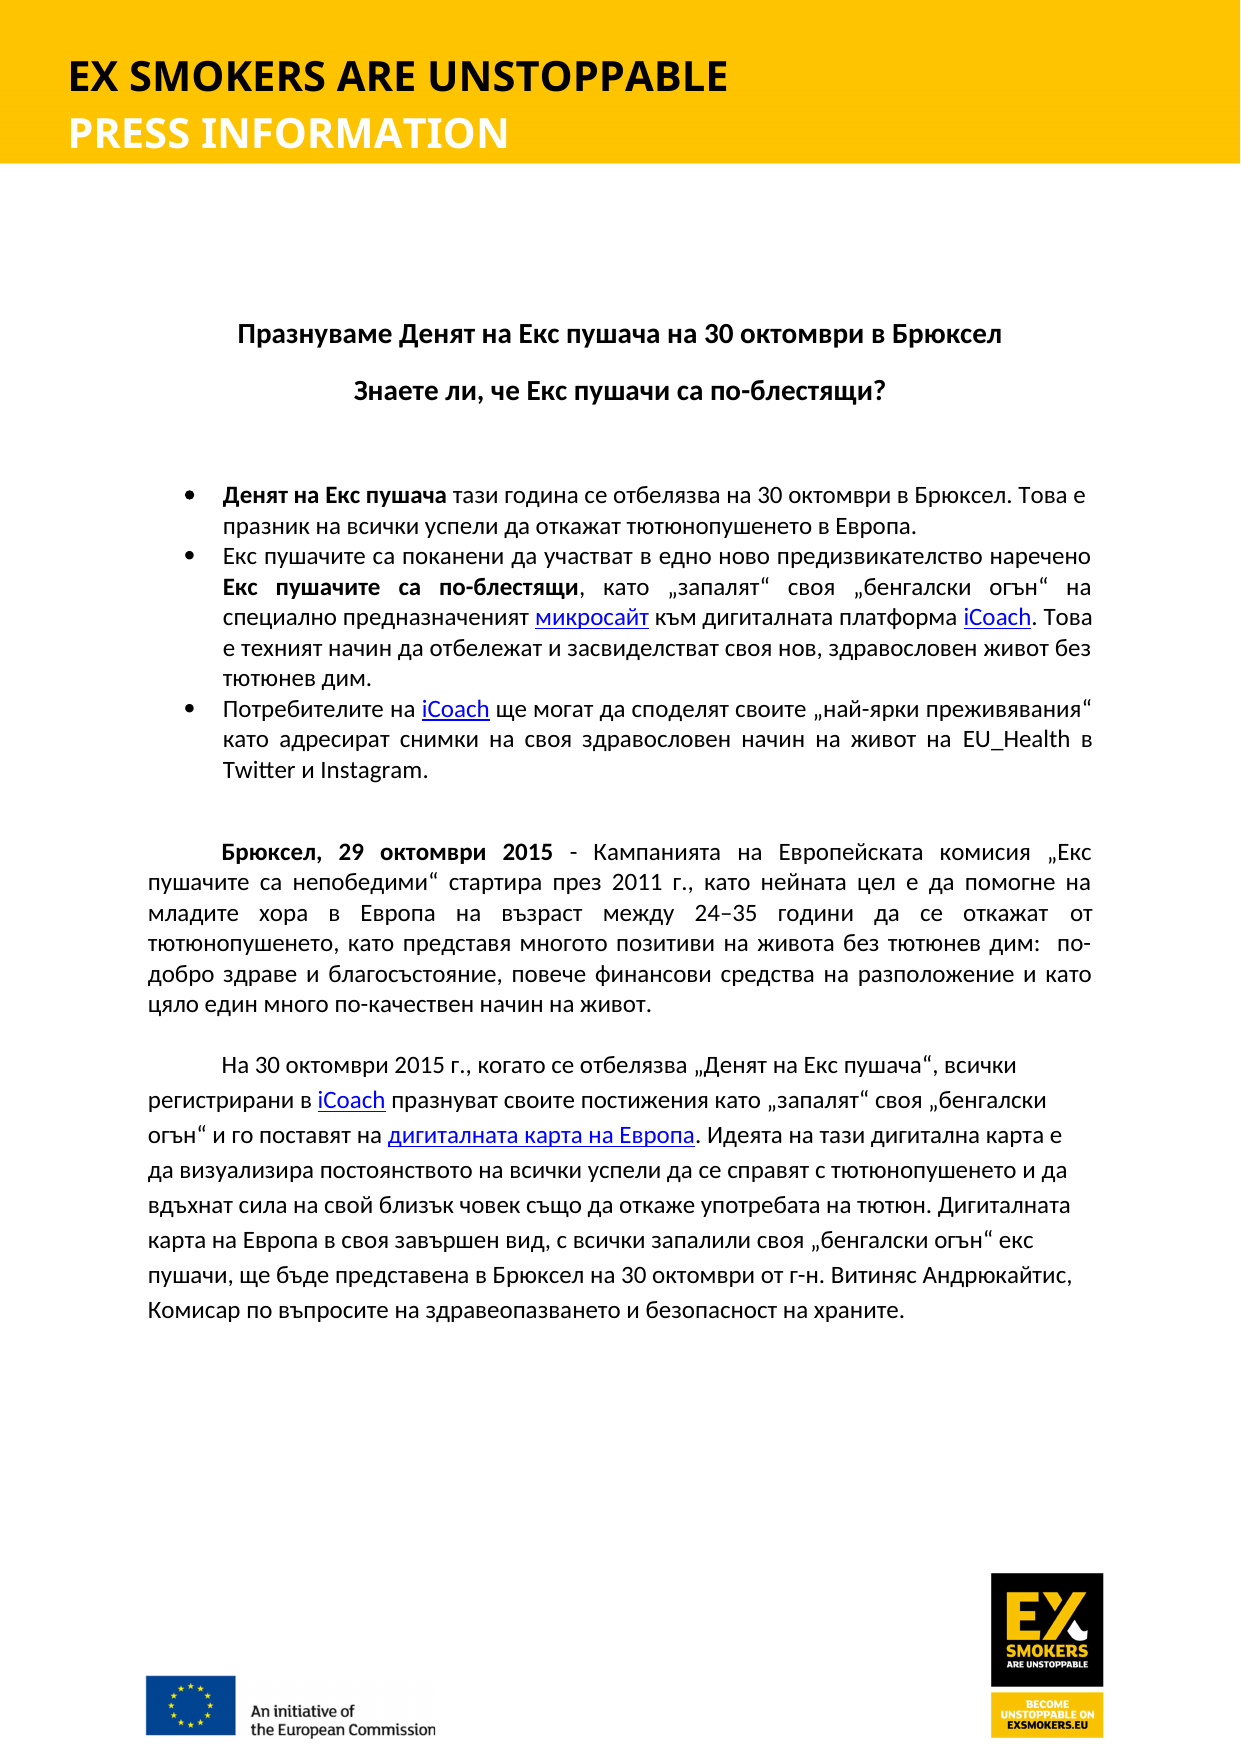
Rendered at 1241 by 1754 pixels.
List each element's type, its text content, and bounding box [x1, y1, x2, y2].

text Брюксел, 29 октомври 2015 - Кампанията на Европейската комисия „Екс пушачите са непобедими“ стартира през 2011 г., като нейната цел е да помогне на младите хора в Европа на възраст между 24–35 години да се откажат от тютюнопушенето, като представя многото позитиви на живота без тютюнев дим: по-добро здраве и благосъстояние, повече финансови средства на разположение и като цяло един много по-качествен начин на живот. [148, 836, 1093, 1019]
list Екс пушачите са поканени да участват в едно ново предизвикателство наречено Екс пушачите са по-блестящи, като „запалят“ своя „бенгалски огън“ на специално предназначеният микросайт към дигиталната платформа iCoach. Това е техният начин да отбележат и засвиделстват своя нов, здравословен живот без тютюнев дим. [185, 540, 1093, 693]
list Денят на Екс пушача тази година се отбелязва на 30 октомври в Брюксел. Това е празник на всички успели да откажат тютюнопушенето в Европа. [185, 479, 1093, 540]
list Потребителите на iCoach ще могат да споделят своите „най-ярки преживявания“ като адресират снимки на своя здравословен начин на живот на EU_Health в Twitter и Instagram. [185, 693, 1093, 784]
text На 30 октомври 2015 г., когато се отбелязва „Денят на Екс пушача“, всички регистрирани в iCoach празнуват своите постижения като „запалят“ своя „бенгалски огън“ и го поставят на дигиталната карта на Европа. Идеята на тази дигитална карта е да визуализира постоянството на всички успели да се справят с тютюнопушенето и да вдъхнат сила на свой близък човек също да откаже употребата на тютюн. Дигиталната карта на Европа в своя завършен вид, с всички запалили своя „бенгалски огън“ екс пушачи, ще бъде представена в Брюксел на 30 октомври от г-н. Витиняс Андрюкайтис, Комисар по въпросите на здравеопазването и безопасност на храните. [148, 1049, 1093, 1325]
text Празнуваме Денят на Екс пушача на 30 октомври в Брюксел [148, 315, 1093, 351]
text Знаете ли, че Екс пушачи са по-блестящи? [148, 372, 1093, 407]
picture [0, 0, 1241, 165]
